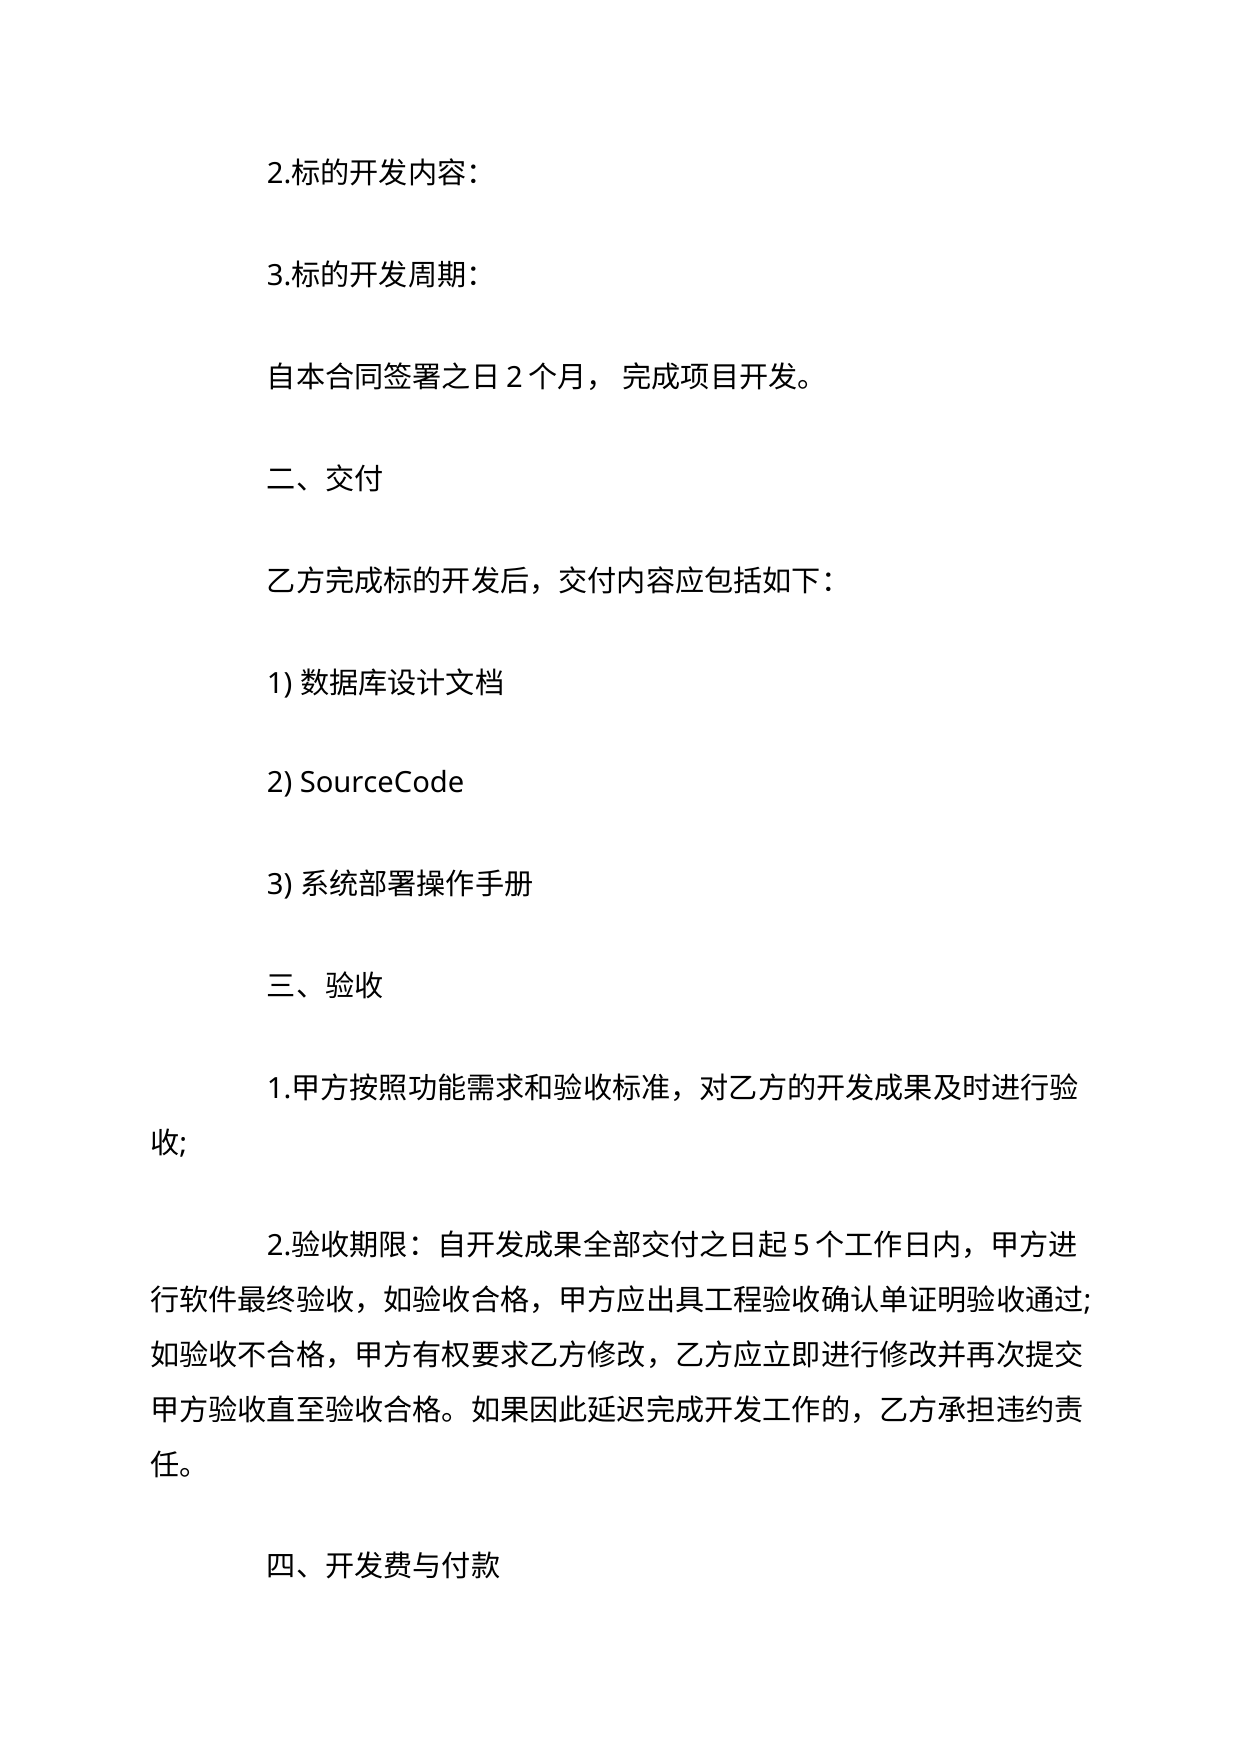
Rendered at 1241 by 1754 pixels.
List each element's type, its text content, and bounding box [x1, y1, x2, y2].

text 2.标的开发内容： [150, 150, 1090, 192]
text 3) 系统部署操作手册 [150, 861, 1090, 903]
text 二、交付 [150, 456, 1090, 498]
text 乙方完成标的开发后，交付内容应包括如下： [150, 558, 1090, 600]
text 2) SourceCode [150, 761, 1090, 801]
text 四、开发费与付款 [150, 1543, 1090, 1585]
text 2.验收期限：自开发成果全部交付之日起5个工作日内，甲方进行软件最终验收，如验收合格，甲方应出具工程验收确认单证明验收通过;如验收不合格，甲方有权要求乙方修改，乙方应立即进行修改并再次提交甲方验收直至验收合格。如果因此延迟完成开发工作的，乙方承担违约责任。 [150, 1221, 1090, 1483]
text 1) 数据库设计文档 [150, 659, 1090, 702]
text 3.标的开发周期： [150, 252, 1090, 294]
text 三、验收 [150, 963, 1090, 1005]
text 1.甲方按照功能需求和验收标准，对乙方的开发成果及时进行验收; [150, 1064, 1090, 1162]
text 自本合同签署之日2个月， 完成项目开发。 [150, 354, 1090, 396]
